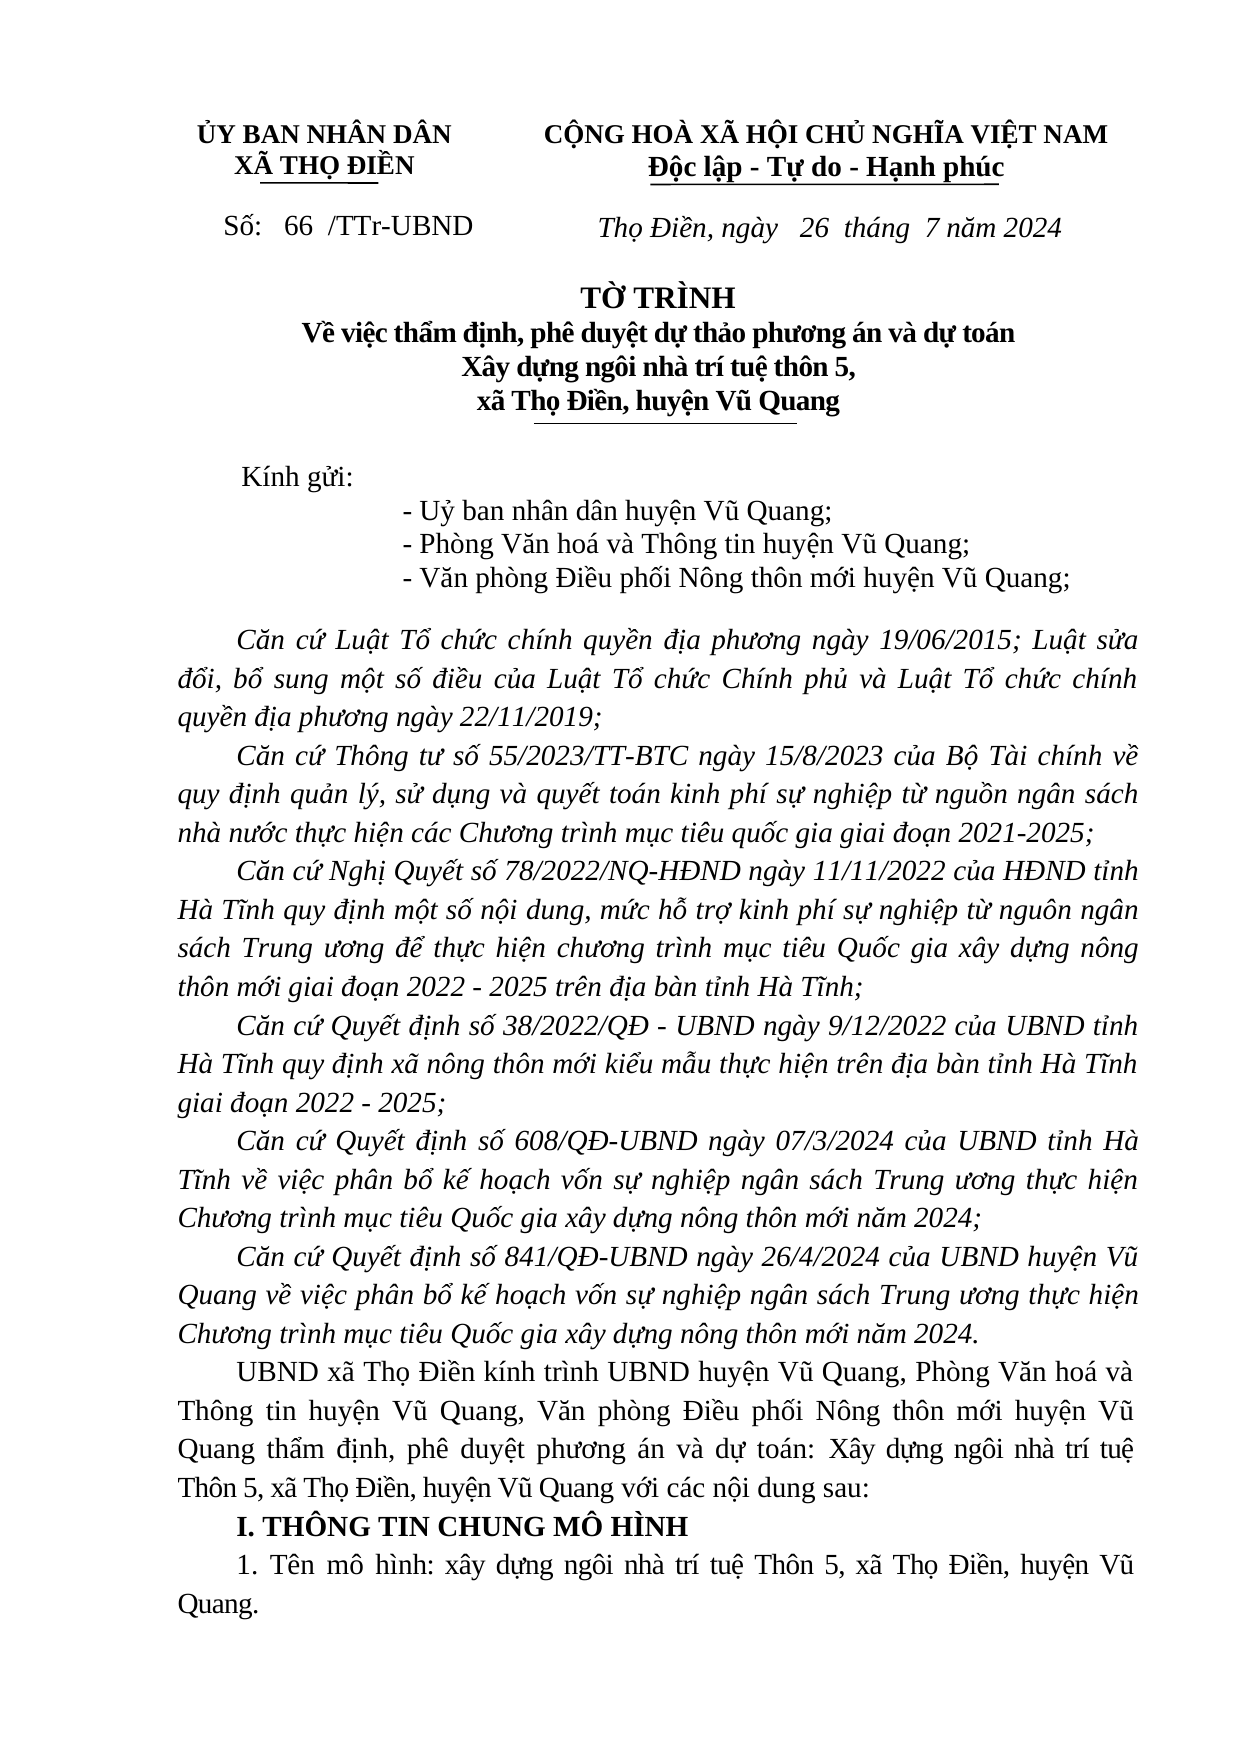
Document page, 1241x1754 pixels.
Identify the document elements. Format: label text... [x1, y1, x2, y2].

text Căn cứ Thông tư số 55/2023/TT-BTC ngày 15/8/2023 của Bộ Tài chính về quy định quản lý, sử dụng và quyết toán kinh phí sự nghiệp từ nguồn ngân sách nhà nước thực hiện các Chương trình mục tiêu quốc gia giai đoạn 2021-2025; [177, 738, 1140, 848]
subtitle - Văn phòng Điều phối Nông thôn mới huyện Vũ Quang; [391, 560, 1075, 593]
title TỜ TRÌNH [241, 280, 1075, 316]
text Căn cứ Quyết định số 841/QĐ-UBND ngày 26/4/2024 của UBND huyện Vũ Quang về việc phân bổ kế hoạch vốn sự nghiệp ngân sách Trung ương thực hiện Chương trình mục tiêu Quốc gia xây dựng nông thôn mới năm 2024. [177, 1239, 1140, 1349]
subtitle - Phòng Văn hoá và Thông tin huyện Vũ Quang; [391, 526, 1075, 560]
text Căn cứ Nghị Quyết số 78/2022/NQ-HĐND ngày 11/11/2022 của HĐND tỉnh Hà Tĩnh quy định một số nội dung, mức hỗ trợ kinh phí sự nghiệp từ nguôn ngân sách Trung ương để thực hiện chương trình mục tiêu Quốc gia xây dựng nông thôn mới giai đoạn 2022 - 2025 trên địa bàn tỉnh Hà Tĩnh; [177, 853, 1140, 1003]
text Căn cứ Quyết định số 608/QĐ-UBND ngày 07/3/2024 của UBND tỉnh Hà Tĩnh về việc phân bổ kế hoạch vốn sự nghiệp ngân sách Trung ương thực hiện Chương trình mục tiêu Quốc gia xây dựng nông thôn mới năm 2024; [177, 1123, 1140, 1234]
table_header ỦY BAN NHÂN DÂN XÃ THỌ ĐIỀN Số: 66 /TTr-UBND [165, 118, 521, 248]
text Căn cứ Quyết định số 38/2022/QĐ - UBND ngày 9/12/2022 của UBND tỉnh Hà Tĩnh quy định xã nông thôn mới kiểu mẫu thực hiện trên địa bàn tỉnh Hà Tĩnh giai đoạn 2022 - 2025; [177, 1008, 1140, 1118]
subtitle - Uỷ ban nhân dân huyện Vũ Quang; [391, 493, 1075, 526]
subtitle xã Thọ Điền, huyện Vũ Quang [177, 383, 1140, 416]
text UBND xã Thọ Điền kính trình UBND huyện Vũ Quang, Phòng Văn hoá và Thông tin huyện Vũ Quang, Văn phòng Điều phối Nông thôn mới huyện Vũ Quang thẩm định, phê duyệt phương án và dự toán: Xây dựng ngôi nhà trí tuệ Thôn 5, xã Thọ Điền, huyện Vũ Quang với các nội dung sau: [177, 1354, 1135, 1504]
subtitle Về việc thẩm định, phê duyệt dự thảo phương án và dự toán [177, 316, 1140, 349]
subtitle Xây dựng ngôi nhà trí tuệ thôn 5, [177, 349, 1140, 383]
text 1. Tên mô hình: xây dựng ngôi nhà trí tuệ Thôn 5, xã Thọ Điền, huyện Vũ Quang. [177, 1547, 1135, 1619]
text I. THÔNG TIN CHUNG MÔ HÌNH [177, 1509, 1135, 1542]
table_header CỘNG HOÀ XÃ HỘI CHỦ NGHĨA VIỆT NAM Độc lập - Tự do - Hạnh phúc Thọ Điền, ngày 26 tháng 7 năm 2024 [521, 118, 1152, 248]
text Căn cứ Luật Tổ chức chính quyền địa phương ngày 19/06/2015; Luật sửa đổi, bổ sung một số điều của Luật Tổ chức Chính phủ và Luật Tổ chức chính quyền địa phương ngày 22/11/2019; [177, 622, 1140, 733]
subtitle Kính gửi: [241, 459, 1075, 493]
